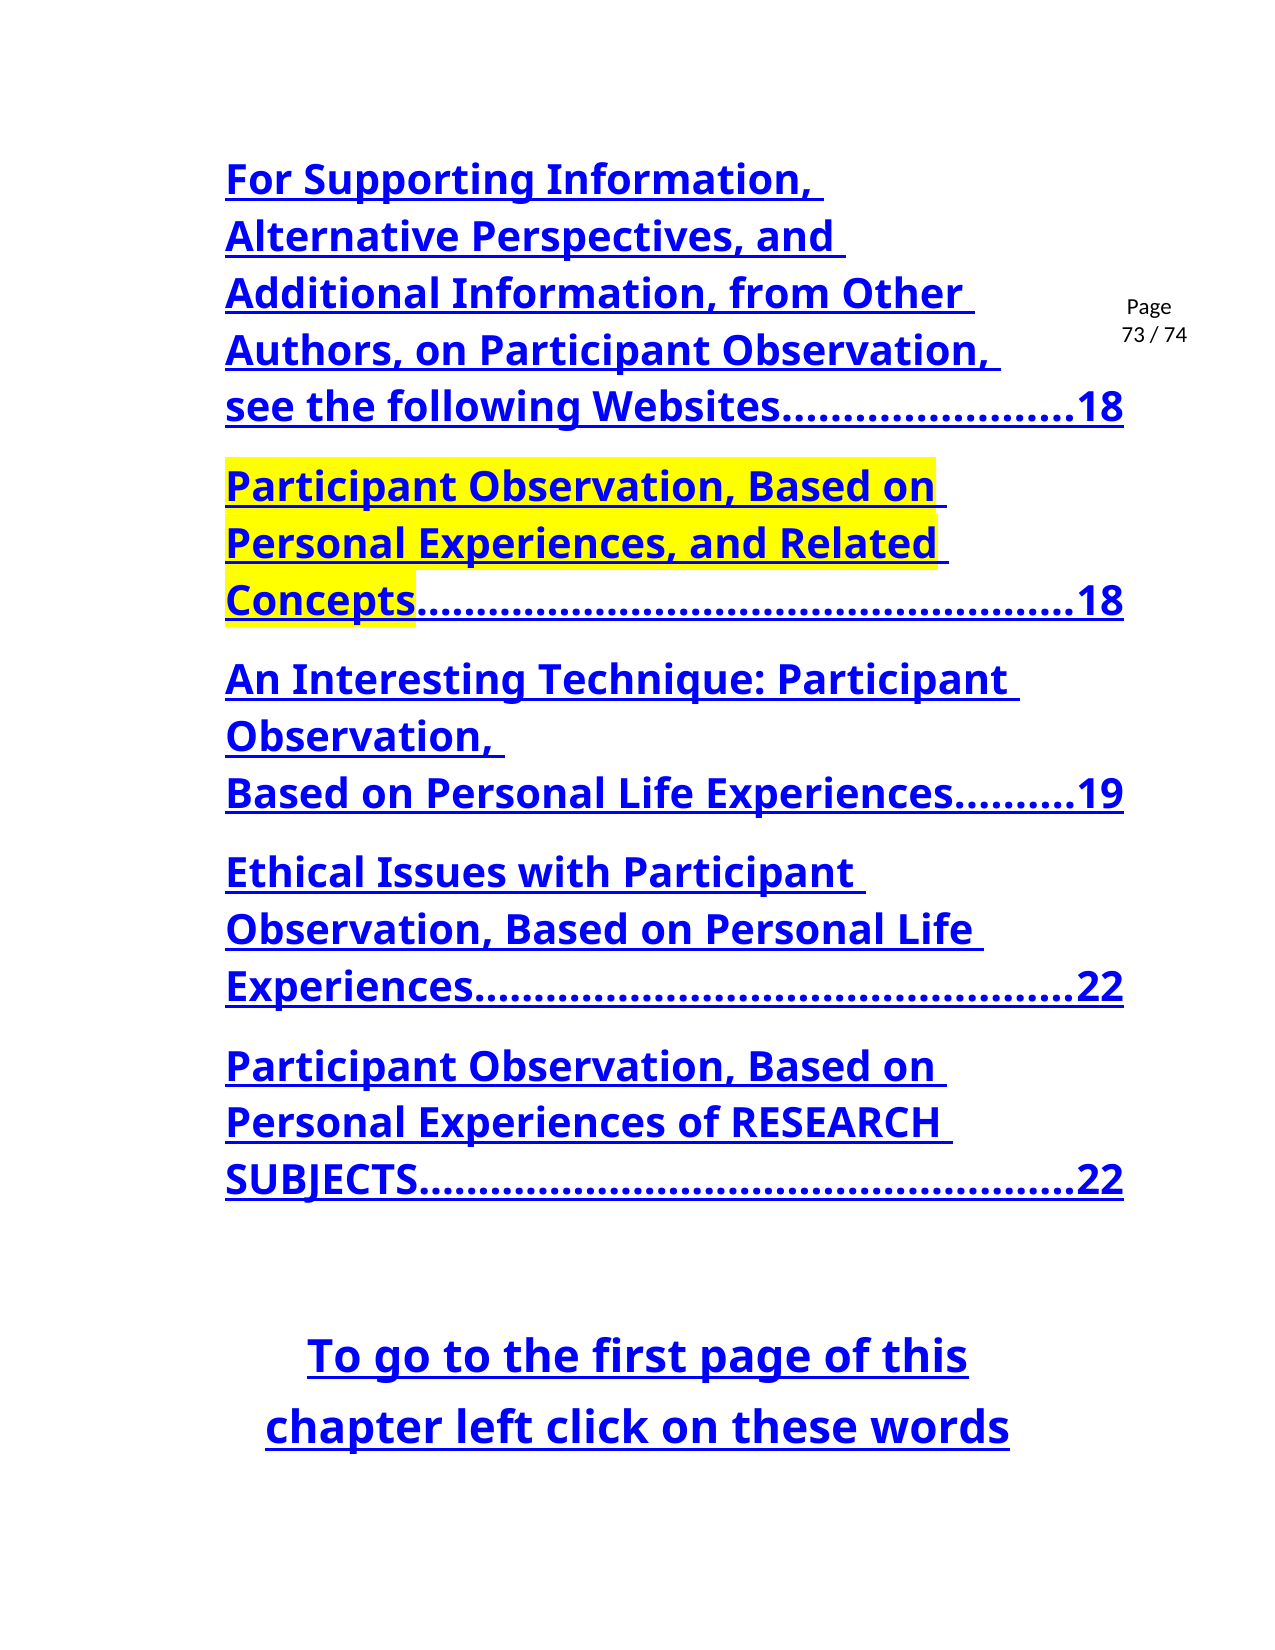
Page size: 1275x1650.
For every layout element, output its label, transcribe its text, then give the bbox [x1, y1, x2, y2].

text Participant Observation, Based on Personal Experiences of RESEARCH SUBJECTS 22 [225, 1036, 1050, 1198]
text Ethical Issues with Participant Observation, Based on Personal Life Experiences 22 [225, 843, 1050, 1005]
text chapter left click on these words [225, 1395, 1050, 1457]
text An Interesting Technique: Participant Observation, Based on Personal Life Experiences 19 [225, 650, 1050, 811]
text For Supporting Information, Alternative Perspectives, and Additional Information, from Other Authors, on Participant Observation, see the following Websites 18 [225, 150, 1050, 425]
text To go to the first page of this [225, 1323, 1050, 1386]
text Participant Observation, Based on Personal Experiences, and Related Concepts 18 [225, 457, 1050, 618]
